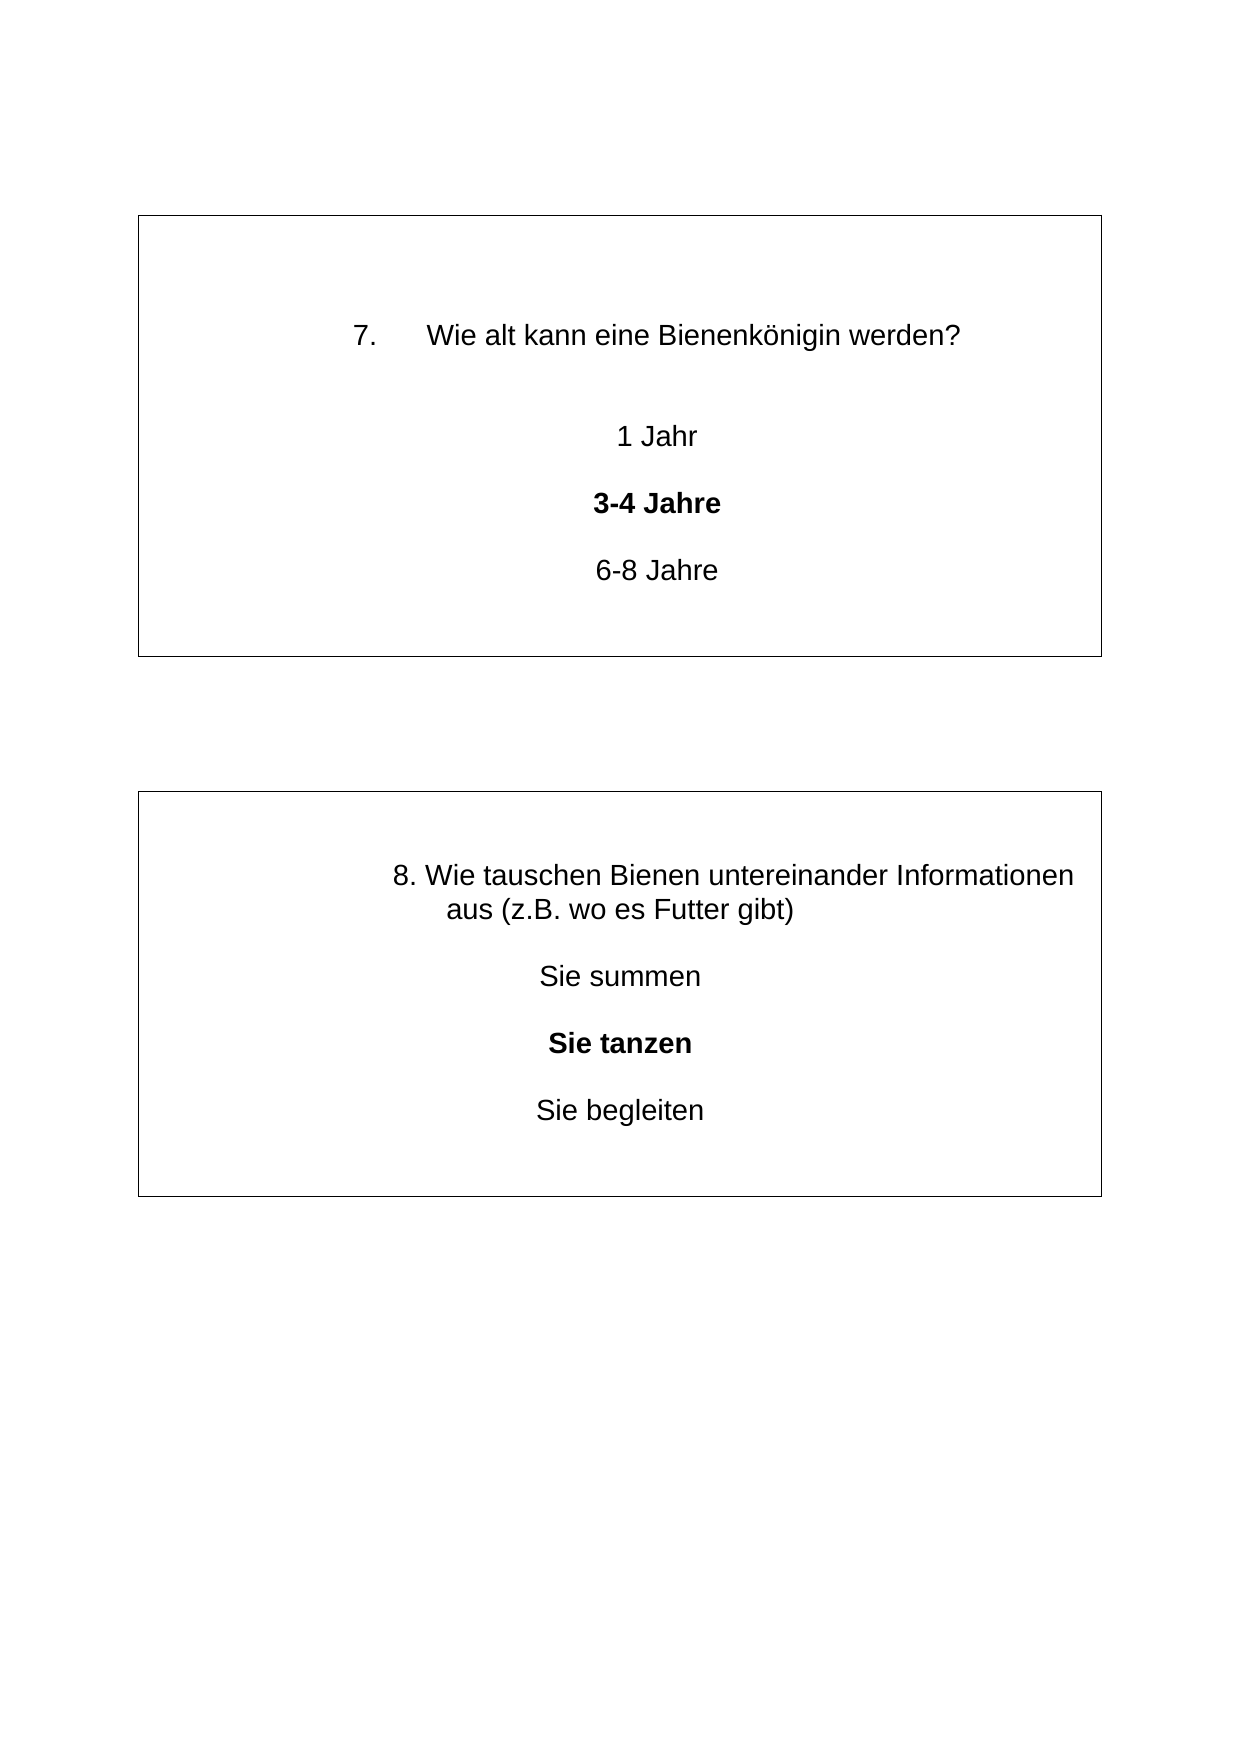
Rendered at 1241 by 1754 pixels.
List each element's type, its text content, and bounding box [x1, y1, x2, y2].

text Sie tanzen [148, 1026, 1093, 1059]
text Sie summen [148, 959, 1093, 992]
text 7. Wie alt kann eine Bienenkönigin werden? [148, 318, 1093, 352]
text 8. Wie tauschen Bienen untereinander Informationen aus (z.B. wo es Futter gibt) [148, 858, 1093, 925]
text 3-4 Jahre [148, 486, 1093, 520]
text 1 Jahr [148, 419, 1093, 453]
text Sie begleiten [148, 1093, 1093, 1127]
text 6-8 Jahre [148, 553, 1093, 587]
